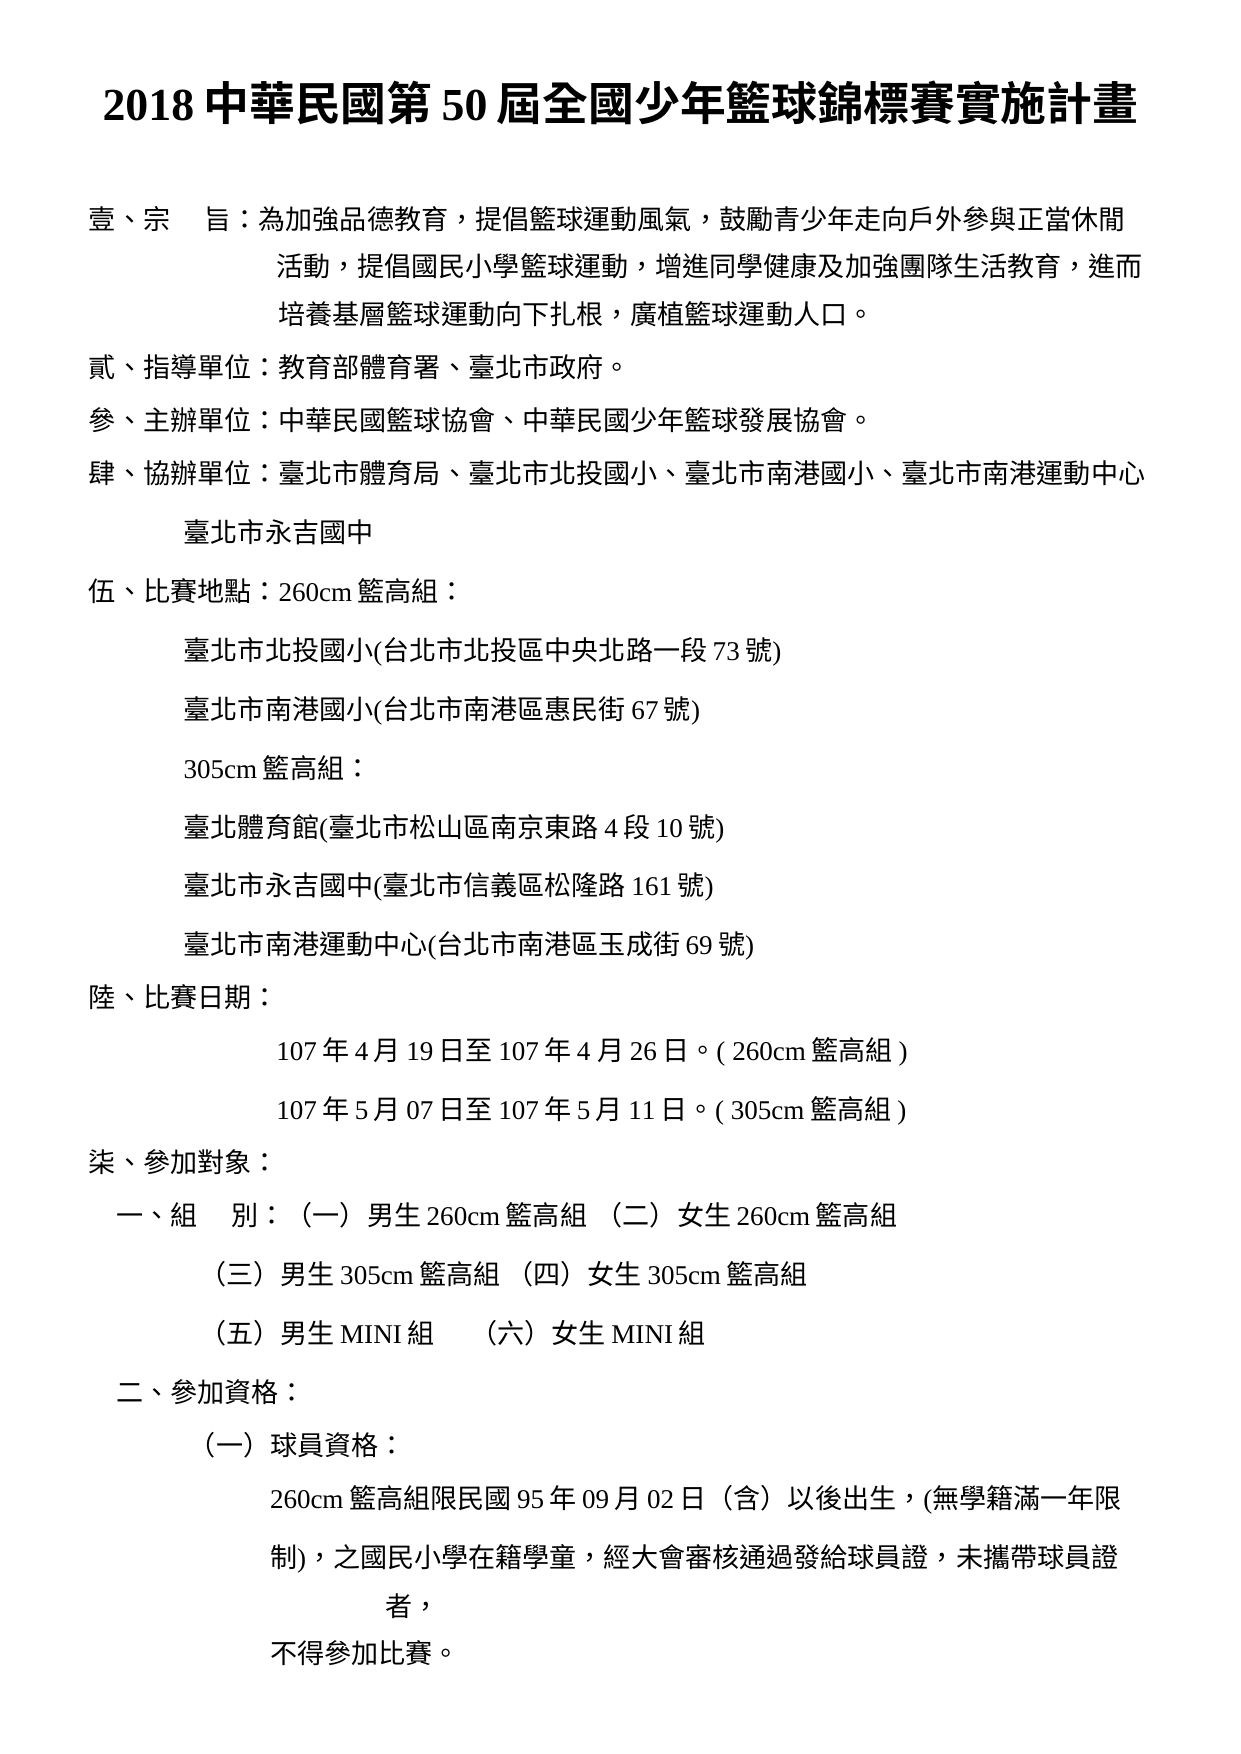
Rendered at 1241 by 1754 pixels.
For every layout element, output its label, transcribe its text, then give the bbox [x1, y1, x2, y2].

text 臺北市永吉國中(臺北市信義區松隆路161號) [89, 864, 1152, 904]
text 壹、宗 旨：為加強品德教育，提倡籃球運動風氣，鼓勵青少年走向戶外參與正當休閒 [89, 204, 1152, 236]
text 陸、比賽日期： [89, 982, 1152, 1014]
text （三）男生305cm籃高組 （四）女生305cm籃高組 [64, 1253, 1152, 1292]
text 305cm籃高組： [89, 747, 1152, 786]
text 不得參加比賽。 [270, 1638, 1152, 1670]
text 制)，之國民小學在籍學童，經大會審核通過發給球員證，未攜帶球員證者， [270, 1536, 1152, 1622]
text 伍、比賽地點：260cm籃高組： [89, 570, 1152, 609]
text 2018中華民國第50屆全國少年籃球錦標賽實施計畫 [89, 77, 1152, 131]
text 臺北市北投國小(台北市北投區中央北路一段73號) [89, 629, 1152, 668]
text 二、參加資格： [89, 1371, 1152, 1410]
text 260cm籃高組限民國95年09月02日（含）以後出生，(無學籍滿一年限 [270, 1477, 1152, 1516]
text 臺北市永吉國中 [89, 511, 1152, 551]
text 臺北體育館(臺北市松山區南京東路4段10號) [89, 806, 1152, 845]
text 一、組 別：（一）男生260cm籃高組 （二）女生260cm籃高組 [89, 1194, 1152, 1234]
text 柒、參加對象： [89, 1147, 1152, 1179]
text （一）球員資格： [189, 1430, 1152, 1461]
text 臺北市南港國小(台北市南港區惠民街67號) [89, 688, 1152, 727]
text 培養基層籃球運動向下扎根，廣植籃球運動人口。 [89, 299, 1152, 331]
text 參、主辦單位：中華民國籃球協會、中華民國少年籃球發展協會。 [89, 405, 1152, 437]
text 107年4月19日至107年4 月26日。( 260cm籃高組 ) [235, 1029, 1152, 1069]
text 活動，提倡國民小學籃球運動，增進同學健康及加強團隊生活教育，進而 [235, 252, 1152, 283]
text 貳、指導單位：教育部體育署、臺北市政府。 [89, 346, 1152, 386]
text 肆、協辦單位：臺北市體育局、臺北市北投國小、臺北市南港國小、臺北市南港運動中心 [89, 452, 1152, 492]
text 臺北市南港運動中心(台北市南港區玉成街69號) [89, 923, 1152, 962]
text （五）男生MINI組 （六）女生MINI組 [64, 1312, 1152, 1351]
text 107年5月07日至107年5月11日。( 305cm籃高組 ) [235, 1088, 1152, 1127]
